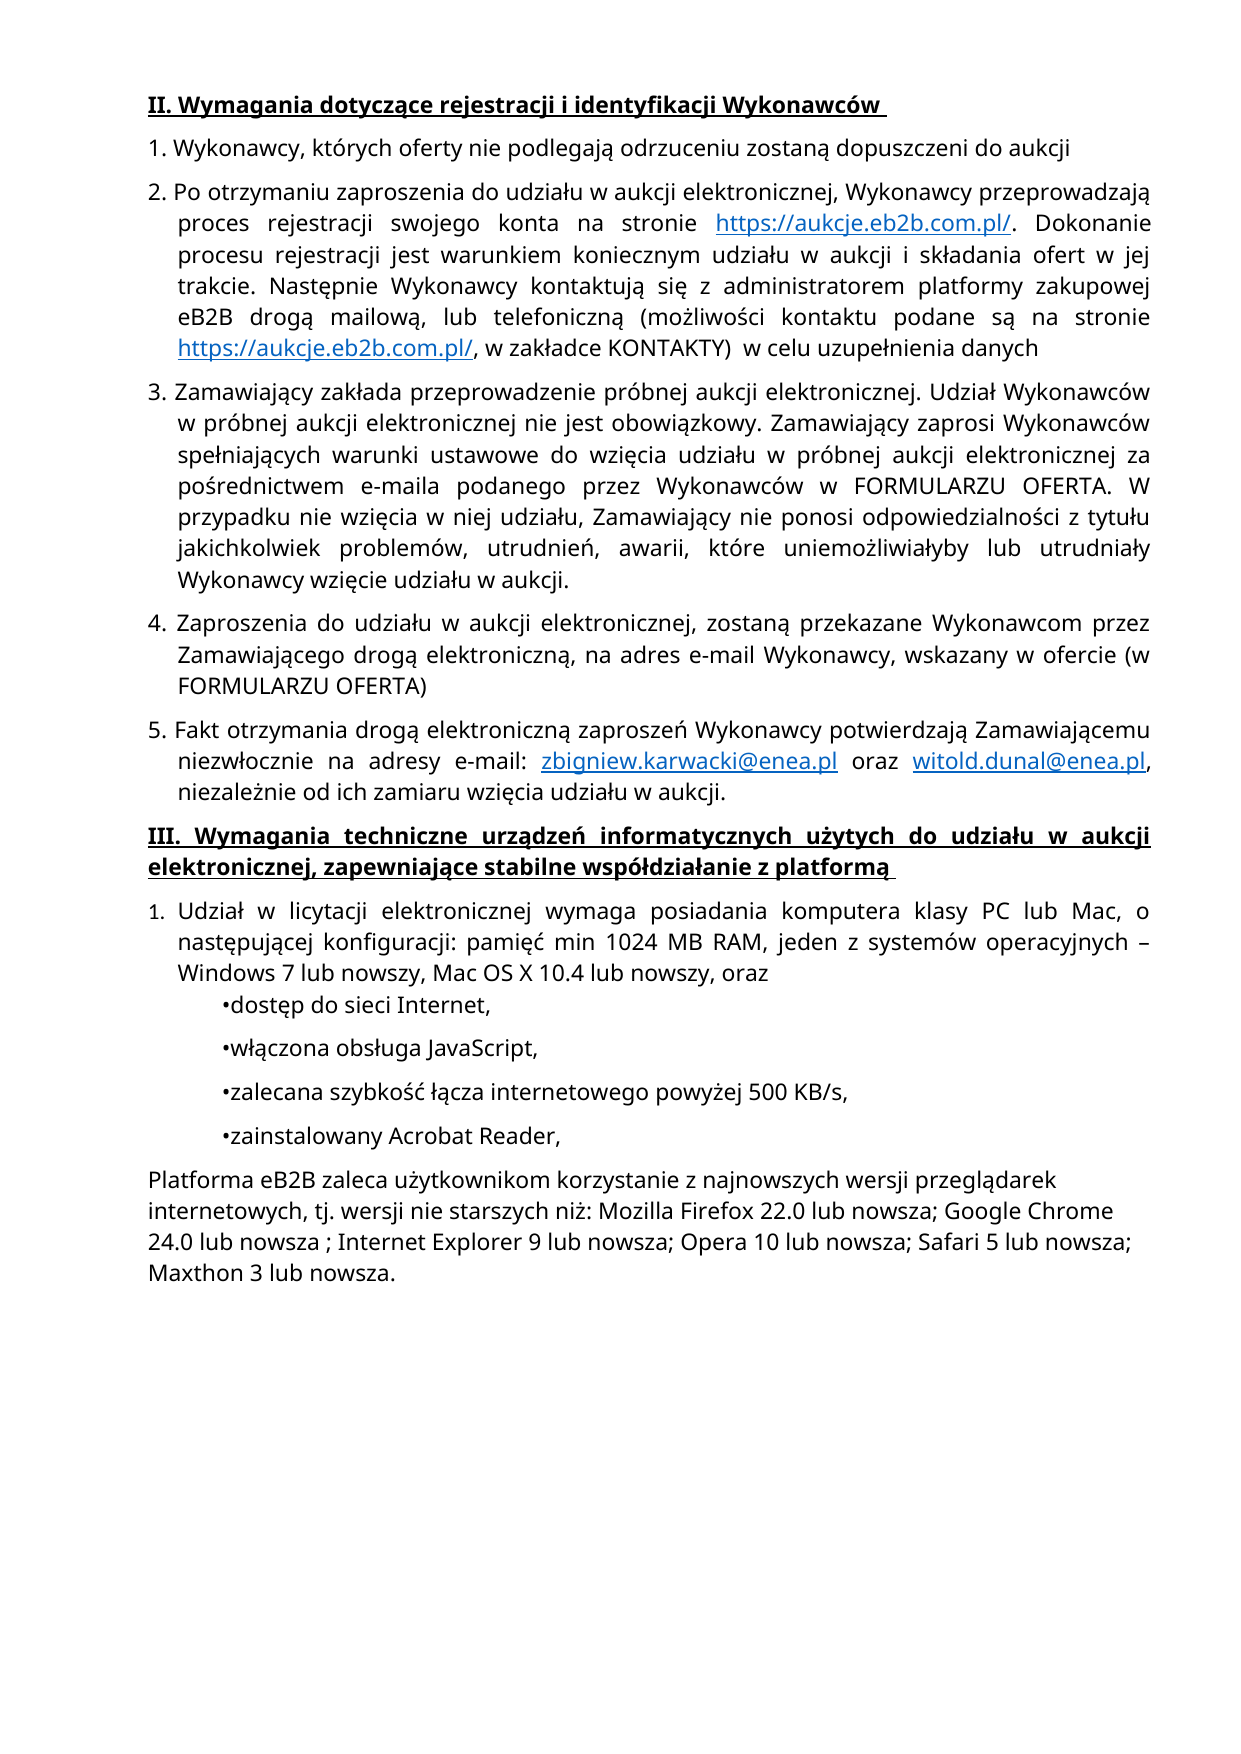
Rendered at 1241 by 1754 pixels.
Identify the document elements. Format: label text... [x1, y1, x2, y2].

text 3. Zamawiający zakłada przeprowadzenie próbnej aukcji elektronicznej. Udział Wykonawców w próbnej aukcji elektronicznej nie jest obowiązkowy. Zamawiający zaprosi Wykonawców spełniających warunki ustawowe do wzięcia udziału w próbnej aukcji elektronicznej za pośrednictwem e-maila podanego przez Wykonawców w FORMULARZU OFERTA. W przypadku nie wzięcia w niej udziału, Zamawiający nie ponosi odpowiedzialności z tytułu jakichkolwiek problemów, utrudnień, awarii, które uniemożliwiałyby lub utrudniały Wykonawcy wzięcie udziału w aukcji. [148, 376, 1152, 595]
text 2. Po otrzymaniu zaproszenia do udziału w aukcji elektronicznej, Wykonawcy przeprowadzają proces rejestracji swojego konta na stronie https://aukcje.eb2b.com.pl/. Dokonanie procesu rejestracji jest warunkiem koniecznym udziału w aukcji i składania ofert w jej trakcie. Następnie Wykonawcy kontaktują się z administratorem platformy zakupowej eB2B drogą mailową, lub telefoniczną (możliwości kontaktu podane są na stronie https://aukcje.eb2b.com.pl/, w zakładce KONTAKTY) w celu uzupełnienia danych [148, 176, 1152, 364]
list Udział w licytacji elektronicznej wymaga posiadania komputera klasy PC lub Mac, o następującej konfiguracji: pamięć min 1024 MB RAM, jeden z systemów operacyjnych – Windows 7 lub nowszy, Mac OS X 10.4 lub nowszy, oraz [148, 895, 1152, 989]
text 1. Wykonawcy, których oferty nie podlegają odrzuceniu zostaną dopuszczeni do aukcji [148, 132, 1152, 164]
text •dostęp do sieci Internet, [222, 989, 1152, 1020]
text II. Wymagania dotyczące rejestracji i identyfikacji Wykonawców [148, 89, 1152, 120]
text •włączona obsługa JavaScript, [222, 1032, 1152, 1064]
text 4. Zaproszenia do udziału w aukcji elektronicznej, zostaną przekazane Wykonawcom przez Zamawiającego drogą elektroniczną, na adres e-mail Wykonawcy, wskazany w ofercie (w FORMULARZU OFERTA) [148, 607, 1152, 701]
text 5. Fakt otrzymania drogą elektroniczną zaproszeń Wykonawcy potwierdzają Zamawiającemu niezwłocznie na adresy e-mail: zbigniew.karwacki@enea.pl oraz witold.dunal@enea.pl, niezależnie od ich zamiaru wzięcia udziału w aukcji. [148, 714, 1152, 807]
text •zainstalowany Acrobat Reader, [222, 1120, 1152, 1151]
text •zalecana szybkość łącza internetowego powyżej 500 KB/s, [222, 1076, 1152, 1107]
text III. Wymagania techniczne urządzeń informatycznych użytych do udziału w aukcji elektronicznej, zapewniające stabilne współdziałanie z platformą [148, 820, 1152, 882]
text Platforma eB2B zaleca użytkownikom korzystanie z najnowszych wersji przeglądarek internetowych, tj. wersji nie starszych niż: Mozilla Firefox 22.0 lub nowsza; Google Chrome 24.0 lub nowsza ; Internet Explorer 9 lub nowsza; Opera 10 lub nowsza; Safari 5 lub nowsza; Maxthon 3 lub nowsza. [148, 1164, 1152, 1289]
